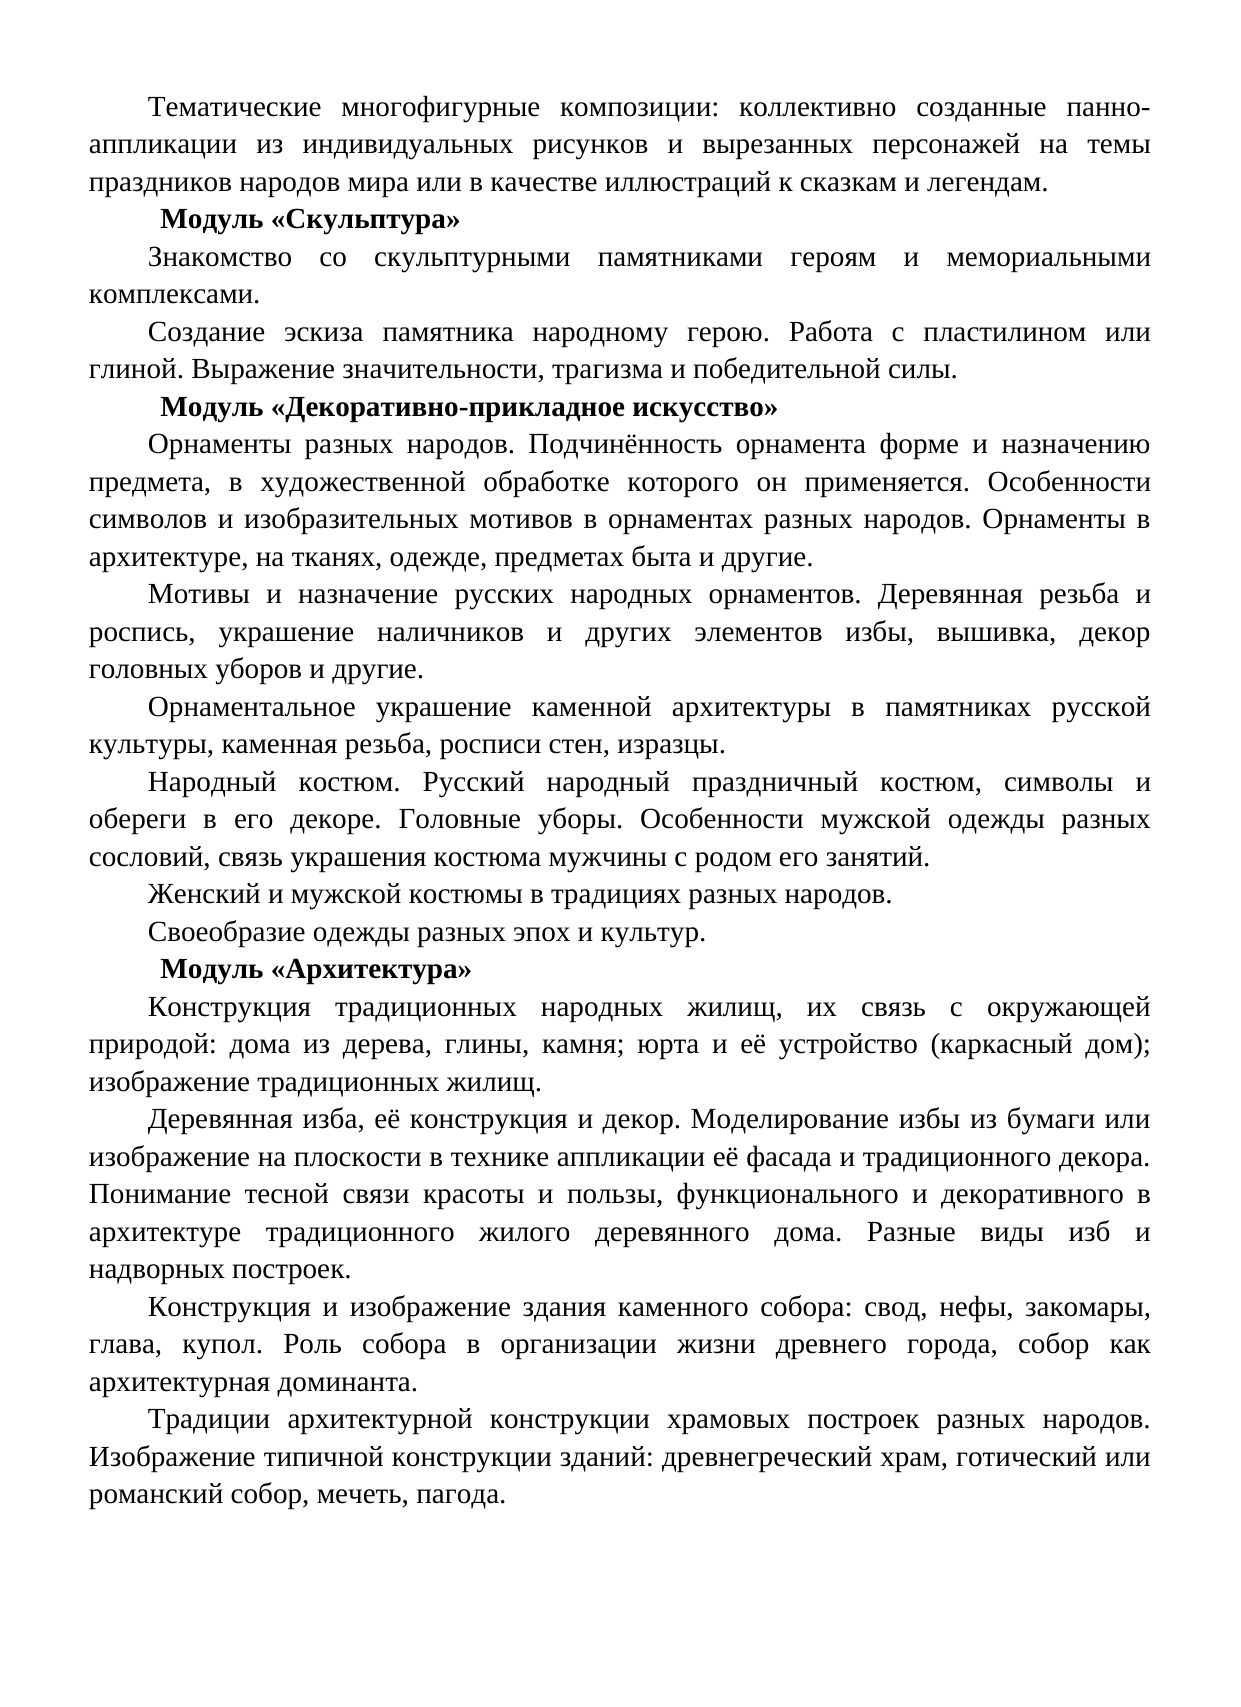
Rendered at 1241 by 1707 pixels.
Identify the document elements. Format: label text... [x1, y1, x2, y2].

text Мотивы и назначение русских народных орнаментов. Деревянная резьба и роспись, украшение наличников и других элементов избы, вышивка, декор головных уборов и другие. [89, 576, 1152, 685]
text Создание эскиза памятника народному герою. Работа с пластилином или глиной. Выражение значительности, трагизма и победительной силы. [89, 314, 1152, 385]
text Традиции архитектурной конструкции храмовых построек разных народов. Изображение типичной конструкции зданий: древнегреческий храм, готический или романский собор, мечеть, пагода. [89, 1401, 1152, 1510]
text Конструкция традиционных народных жилищ, их связь с окружающей природой: дома из дерева, глины, камня; юрта и её устройство (каркасный дом); изображение традиционных жилищ. [89, 989, 1152, 1097]
text Орнаменты разных народов. Подчинённость орнамента форме и назначению предмета, в художественной обработке которого он применяется. Особенности символов и изобразительных мотивов в орнаментах разных народов. Орнаменты в архитектуре, на тканях, одежде, предметах быта и другие. [89, 426, 1152, 572]
text Орнаментальное украшение каменной архитектуры в памятниках русской культуры, каменная резьба, росписи стен, изразцы. [89, 689, 1152, 760]
text Тематические многофигурные композиции: коллективно созданные панно-аппликации из индивидуальных рисунков и вырезанных персонажей на темы праздников народов мира или в качестве иллюстраций к сказкам и легендам. [89, 89, 1152, 197]
text Знакомство со скульптурными памятниками героям и мемориальными комплексами. [89, 239, 1152, 310]
text Народный костюм. Русский народный праздничный костюм, символы и обереги в его декоре. Головные уборы. Особенности мужской одежды разных сословий, связь украшения костюма мужчины с родом его занятий. [89, 764, 1152, 872]
text Модуль «Скульптура» [101, 201, 1152, 235]
text Модуль «Архитектура» [101, 951, 1152, 985]
text Своеобразие одежды разных эпох и культур. [89, 914, 1152, 947]
text Деревянная изба, её конструкция и декор. Моделирование избы из бумаги или изображение на плоскости в технике аппликации её фасада и традиционного декора. Понимание тесной связи красоты и пользы, функционального и декоративного в архитектуре традиционного жилого деревянного дома. Разные виды изб и надворных построек. [89, 1101, 1152, 1285]
text Женский и мужской костюмы в традициях разных народов. [89, 876, 1152, 910]
text Модуль «Декоративно-прикладное искусство» [101, 389, 1152, 422]
text Конструкция и изображение здания каменного собора: свод, нефы, закомары, глава, купол. Роль собора в организации жизни древнего города, собор как архитектурная доминанта. [89, 1289, 1152, 1397]
